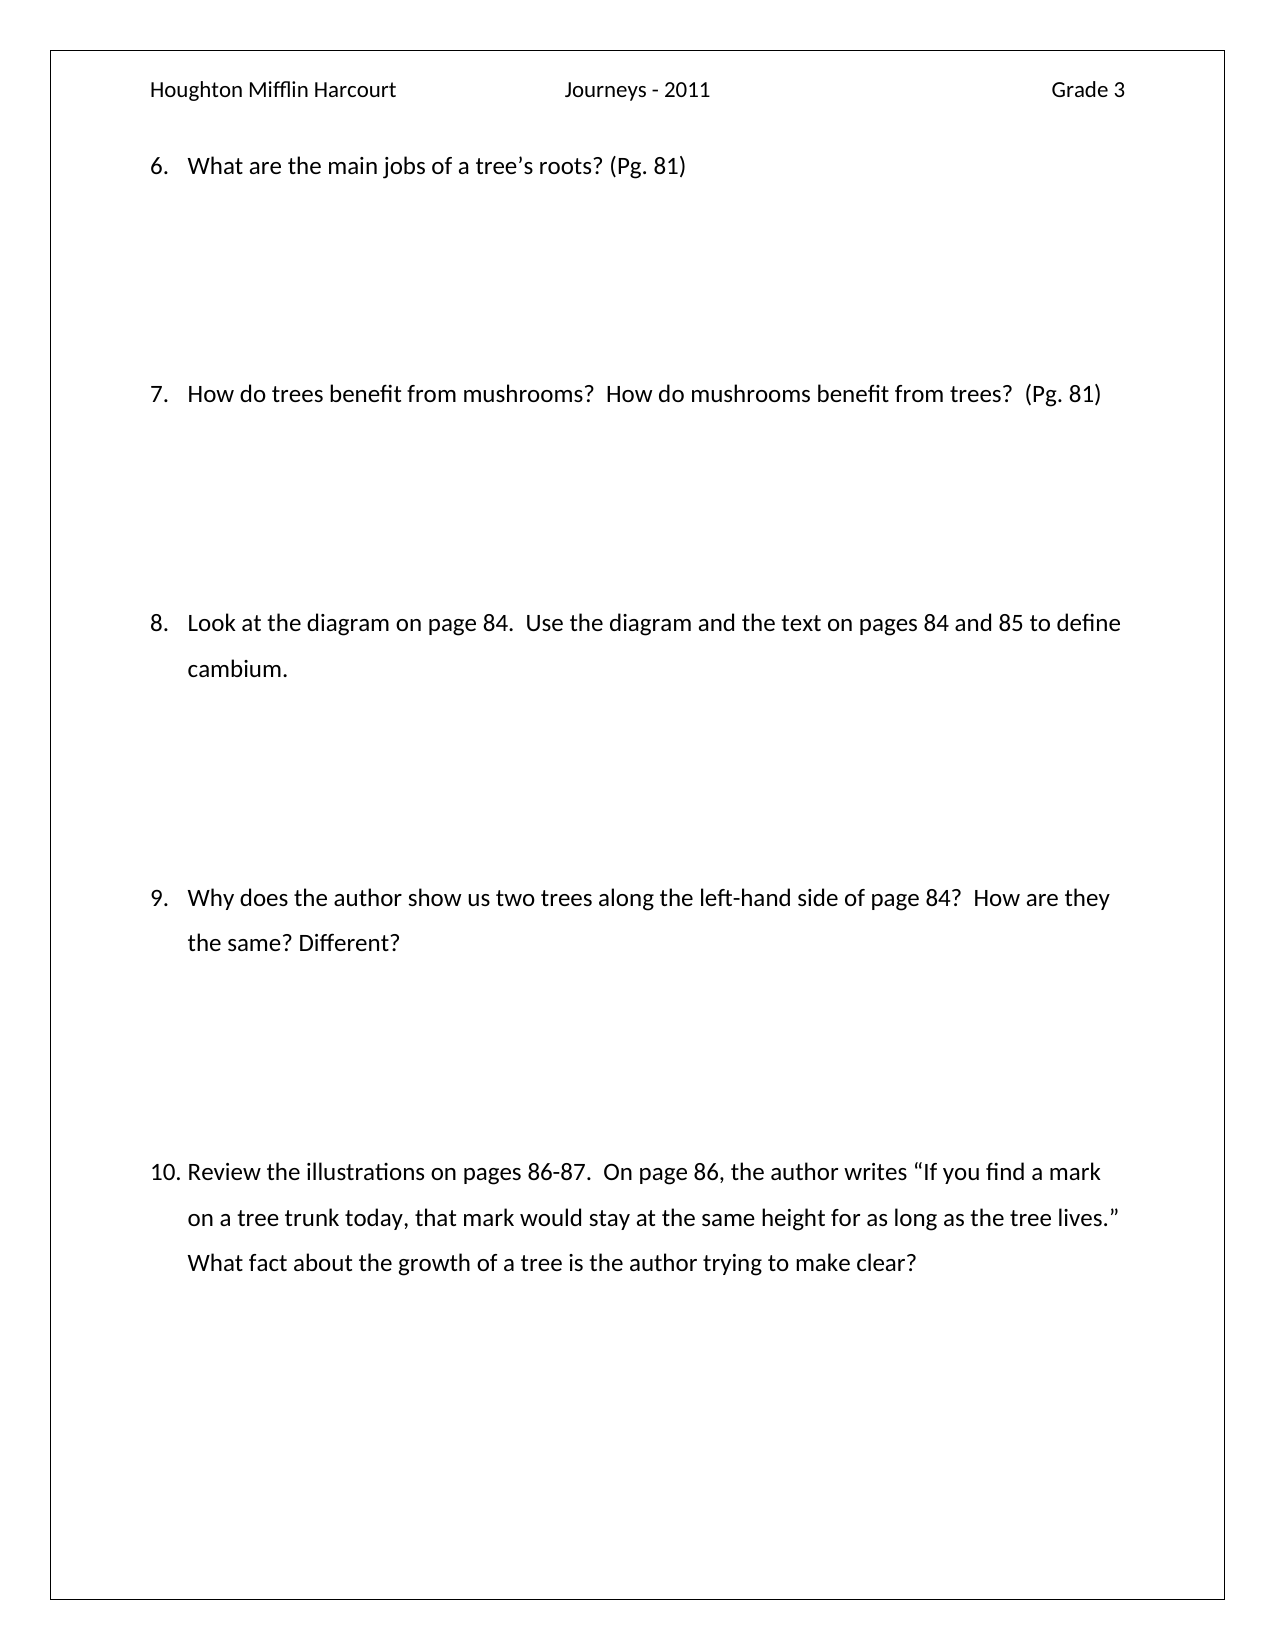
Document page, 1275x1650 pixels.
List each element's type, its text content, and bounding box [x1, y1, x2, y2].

list What are the main jobs of a tree’s roots? (Pg. 81) [150, 150, 1125, 181]
list Look at the diagram on page 84. Use the diagram and the text on pages 84 and 85 to define cambium. [150, 607, 1125, 683]
list Review the illustrations on pages 86-87. On page 86, the author writes “If you find a mark on a tree trunk today, that mark would stay at the same height for as long as the tree lives.” What fact about the growth of a tree is the author trying to make clear? [150, 1156, 1125, 1278]
list Why does the author show us two trees along the left-hand side of page 84? How are they the same? Different? [150, 882, 1125, 958]
list How do trees benefit from mushrooms? How do mushrooms benefit from trees? (Pg. 81) [150, 379, 1125, 409]
